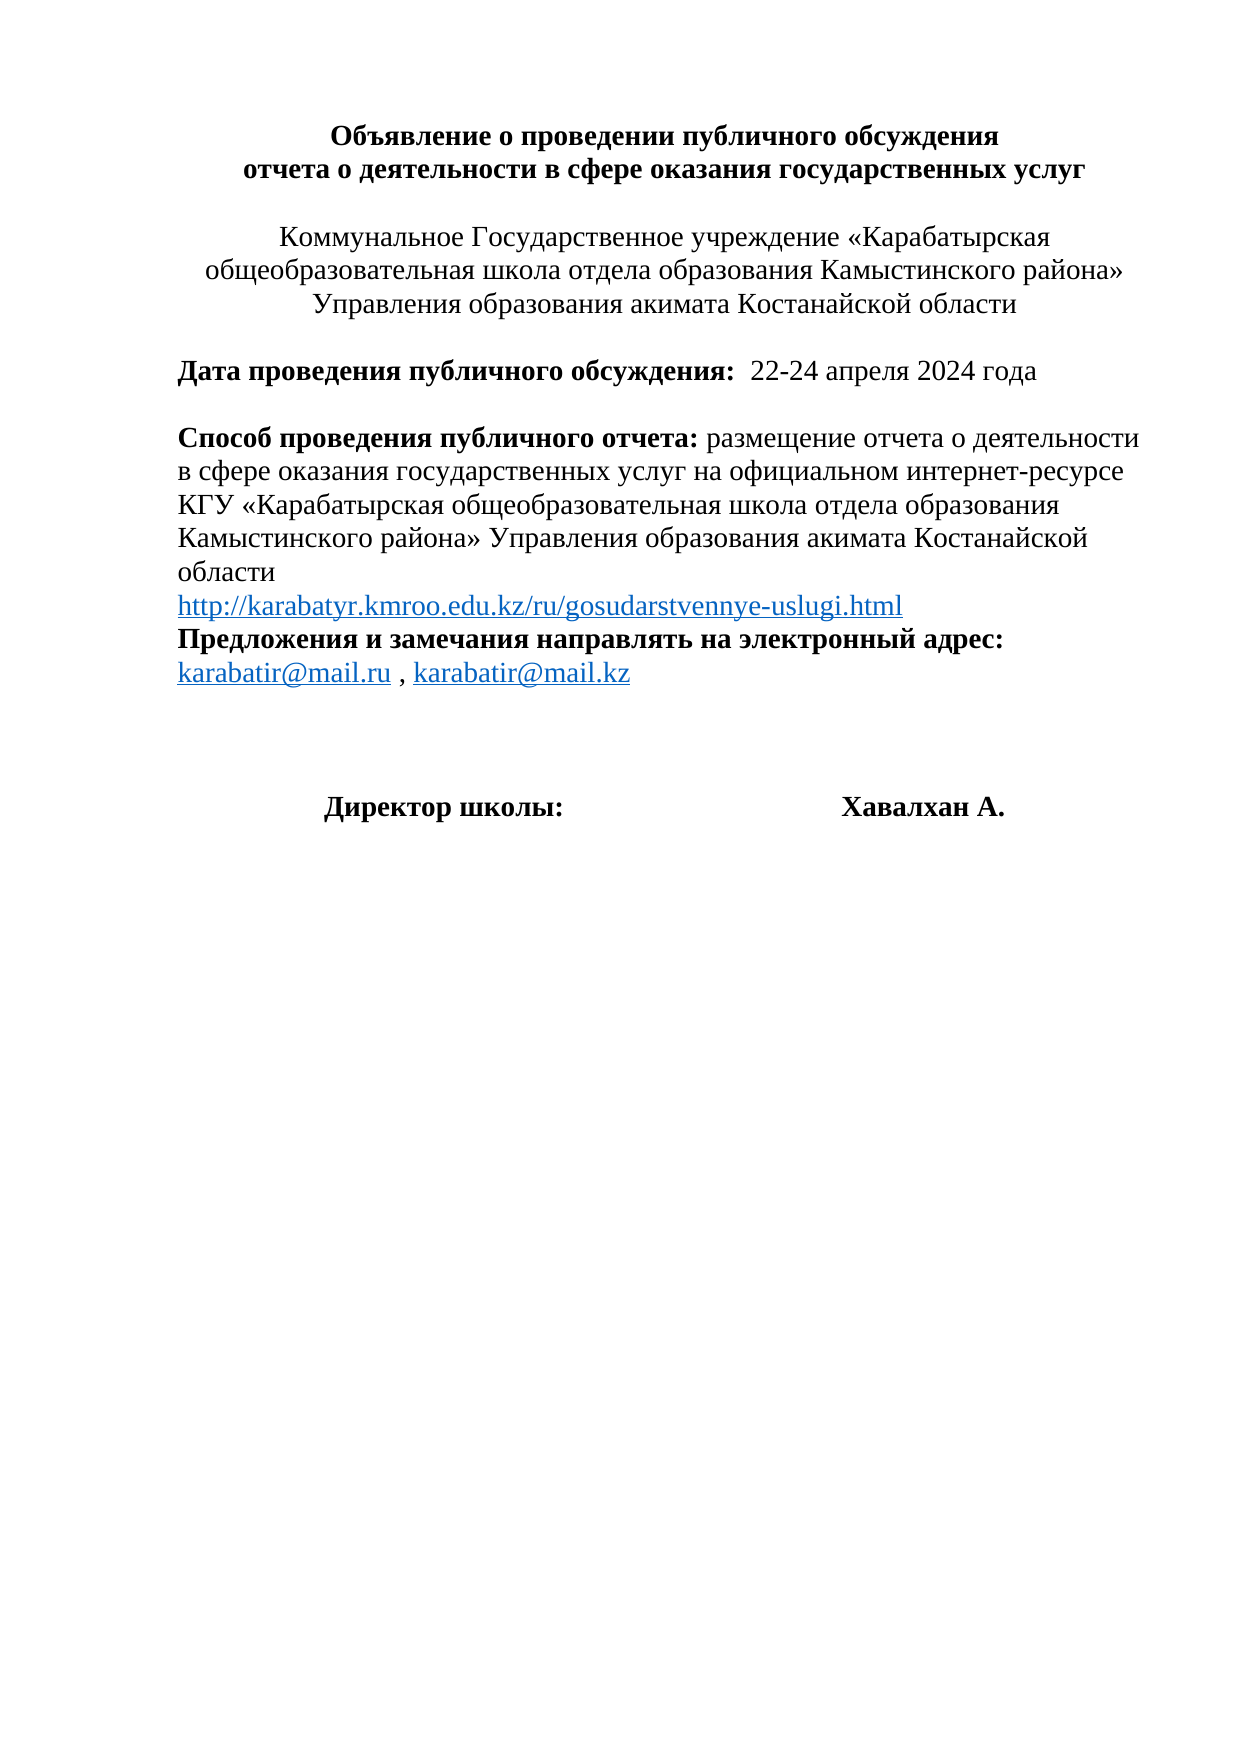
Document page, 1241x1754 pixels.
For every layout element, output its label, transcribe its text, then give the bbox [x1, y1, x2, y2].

text Способ проведения публичного отчета: размещение отчета о деятельности в сфере оказания государственных услуг на официальном интернет-ресурсе КГУ «Карабатырская общеобразовательная школа отдела образования Камыстинского района» Управления образования акимата Костанайской области [177, 420, 1152, 588]
text karabatir@mail.ru , karabatir@mail.kz [177, 655, 1152, 688]
text Коммунальное Государственное учреждение «Карабатырская общеобразовательная школа отдела образования Камыстинского района» Управления образования акимата Костанайской области [177, 219, 1152, 319]
text отчета о деятельности в сфере оказания государственных услуг [177, 152, 1152, 185]
text Объявление о проведении публичного обсуждения [177, 118, 1152, 152]
text Дата проведения публичного обсуждения: 22-24 апреля 2024 года [177, 353, 1152, 386]
text http://karabatyr.kmroo.edu.kz/ru/gosudarstvennye-uslugi.html [177, 588, 1152, 621]
text Директор школы: Хавалхан А. [177, 789, 1152, 822]
text Предложения и замечания направлять на электронный адрес: [177, 621, 1152, 655]
